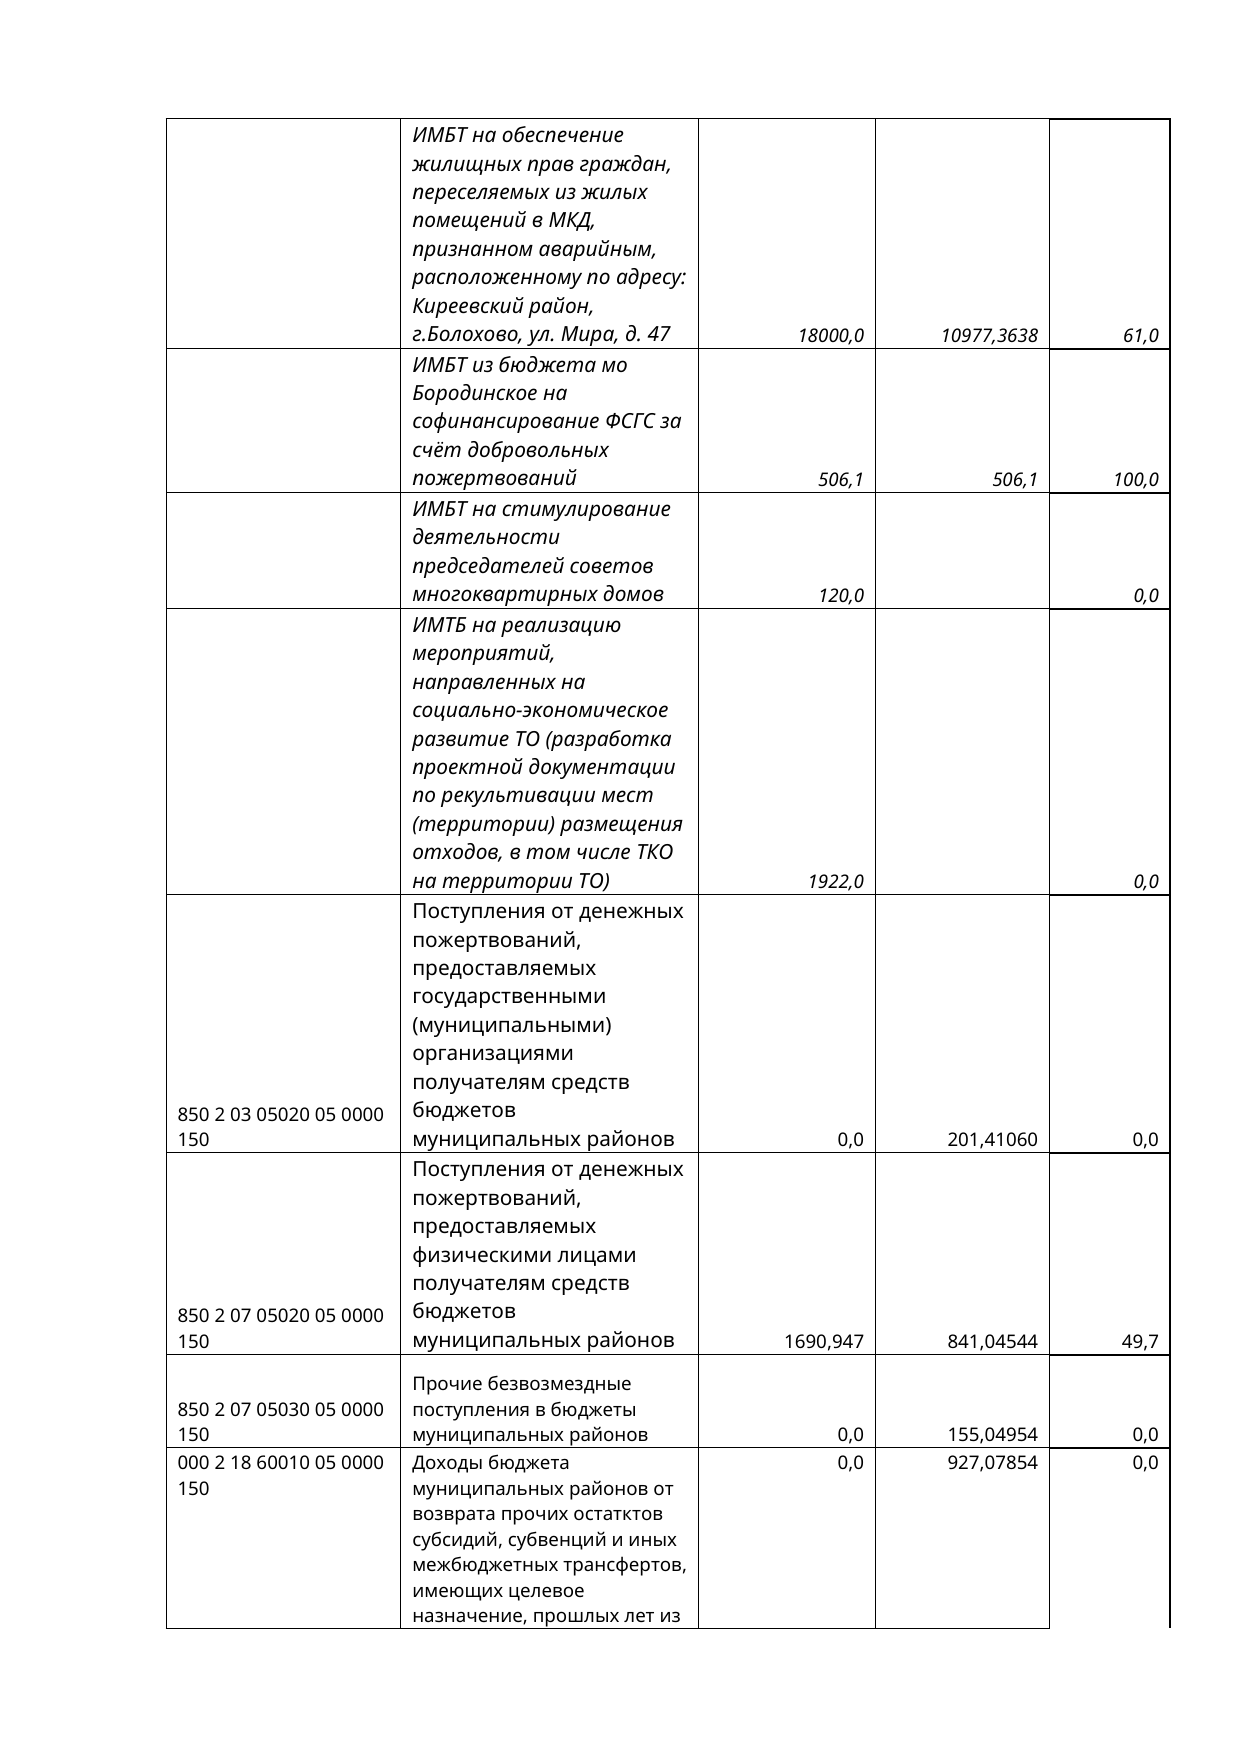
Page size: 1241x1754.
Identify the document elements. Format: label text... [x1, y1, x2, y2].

table_cell 0,0 [699, 895, 875, 1152]
table_cell 100,0 [1050, 350, 1169, 492]
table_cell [167, 1448, 400, 1628]
table_cell [167, 119, 400, 348]
table_cell Прочие безвозмездные поступления в бюджеты муниципальных районов [401, 1355, 698, 1447]
table_cell 120,0 [699, 493, 875, 608]
table_cell 10977,3638 [876, 119, 1049, 348]
table_cell 850 2 07 05020 05 0000 150 [167, 1153, 400, 1353]
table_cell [401, 1448, 698, 1628]
table_cell [167, 609, 400, 894]
table_cell 850 2 03 05020 05 0000 150 [167, 895, 400, 1152]
table_cell ИМТБ на реализацию мероприятий, направленных на социально-экономическое развитие ТО (разработка проектной документации по рекультивации мест (территории) размещения отходов, в том числе ТКО на территории ТО) [401, 609, 698, 894]
table_cell 1922,0 [699, 609, 875, 894]
table_cell 506,1 [699, 349, 875, 492]
table_cell [167, 349, 400, 492]
table_cell 0,0 [1050, 1356, 1169, 1447]
table_cell ИМБТ из бюджета мо Бородинское на софинансирование ФСГС за счёт добровольных пожертвований [401, 349, 698, 492]
table_cell 18000,0 [699, 119, 875, 348]
table_cell 155,04954 [876, 1355, 1049, 1447]
table_cell 201,41060 [876, 895, 1049, 1152]
table_cell [876, 493, 1049, 608]
table_cell Поступления от денежных пожертвований, предоставляемых физическими лицами получателям средств бюджетов муниципальных районов [401, 1153, 698, 1353]
table_cell 506,1 [876, 349, 1049, 492]
table_cell 49,7 [1050, 1154, 1169, 1353]
table_cell 0,0 [1050, 494, 1169, 608]
table_cell Поступления от денежных пожертвований, предоставляемых государственными (муниципальными) организациями получателям средств бюджетов муниципальных районов [401, 895, 698, 1152]
table_cell [167, 493, 400, 608]
table_cell 61,0 [1050, 120, 1169, 348]
table_cell 0,0 [699, 1448, 875, 1628]
table_cell ИМБТ на обеспечение жилищных прав граждан, переселяемых из жилых помещений в МКД, признанном аварийным, расположенному по адресу: Киреевский район, г.Болохово, ул. Мира, д. 47 [401, 119, 698, 348]
table_cell 0,0 [1050, 896, 1169, 1152]
table_cell 850 2 07 05030 05 0000 150 [167, 1355, 400, 1447]
table_cell 0,0 [1050, 610, 1169, 894]
table_cell 0,0 [699, 1355, 875, 1447]
table_cell 927,07854 [876, 1448, 1049, 1628]
table_cell 1690,947 [699, 1153, 875, 1353]
table_cell ИМБТ на стимулирование деятельности председателей советов многоквартирных домов [401, 493, 698, 608]
table_cell 841,04544 [876, 1153, 1049, 1353]
table_cell 0,0 [1050, 1449, 1169, 1628]
table_cell [876, 609, 1049, 894]
